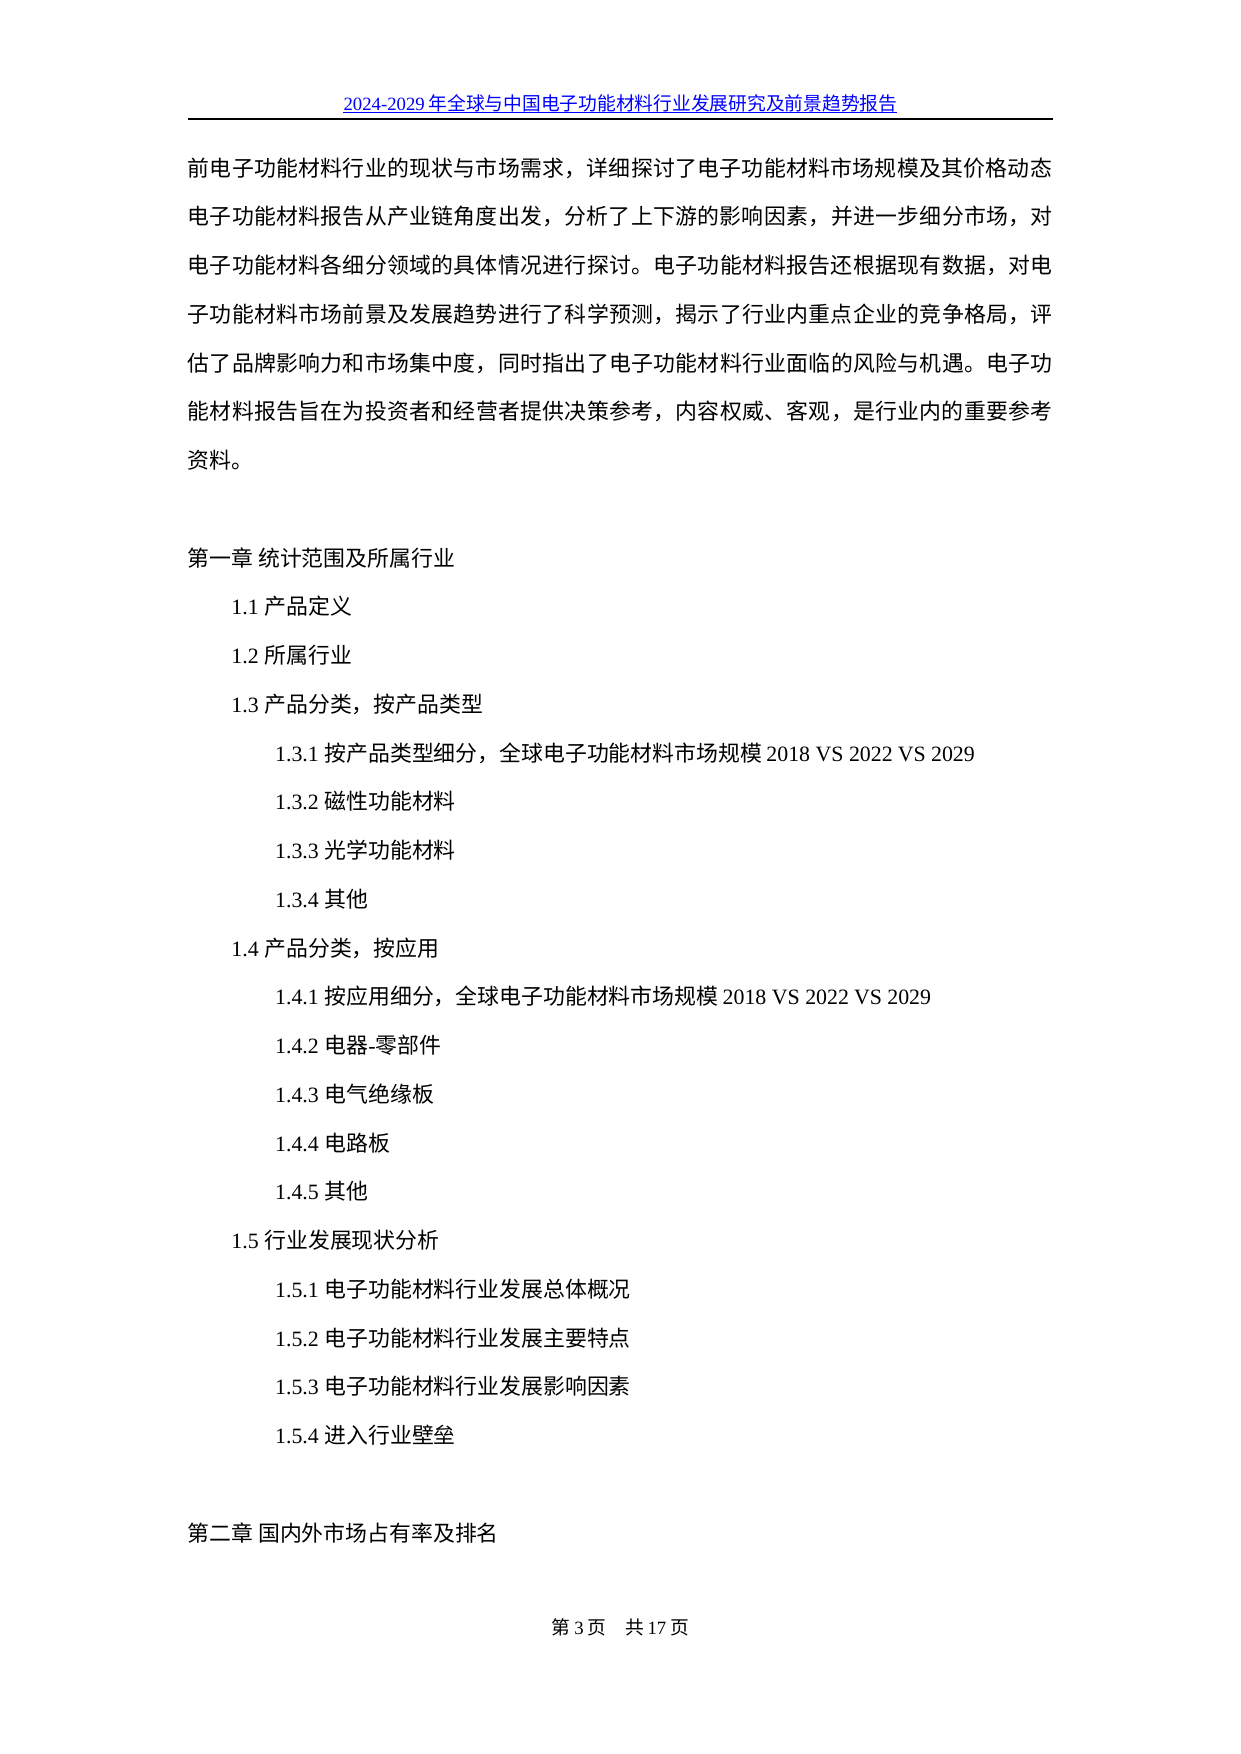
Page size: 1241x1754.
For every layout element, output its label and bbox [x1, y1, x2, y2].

text [187, 150, 1053, 1548]
